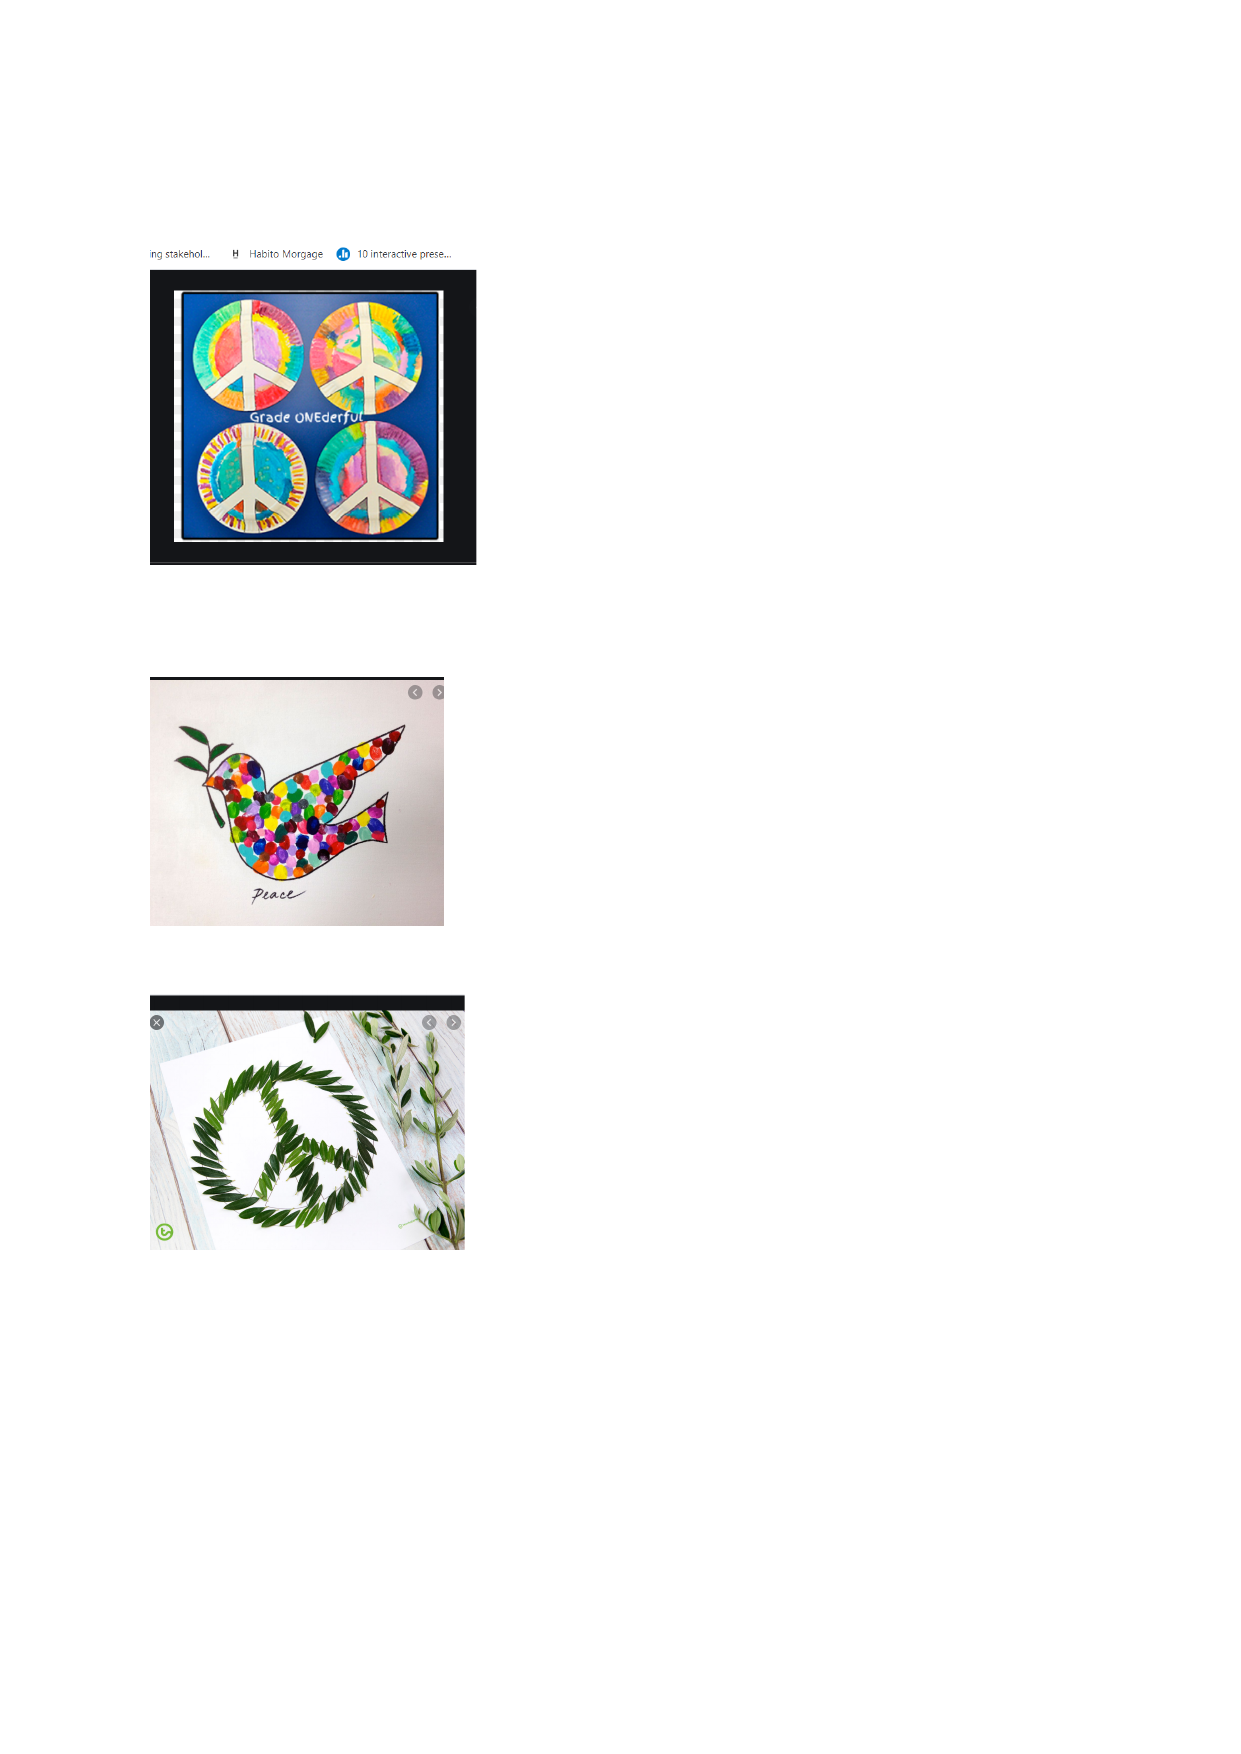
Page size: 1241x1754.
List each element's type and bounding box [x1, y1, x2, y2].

picture [150, 990, 465, 1250]
picture [150, 677, 444, 926]
picture [150, 243, 477, 565]
